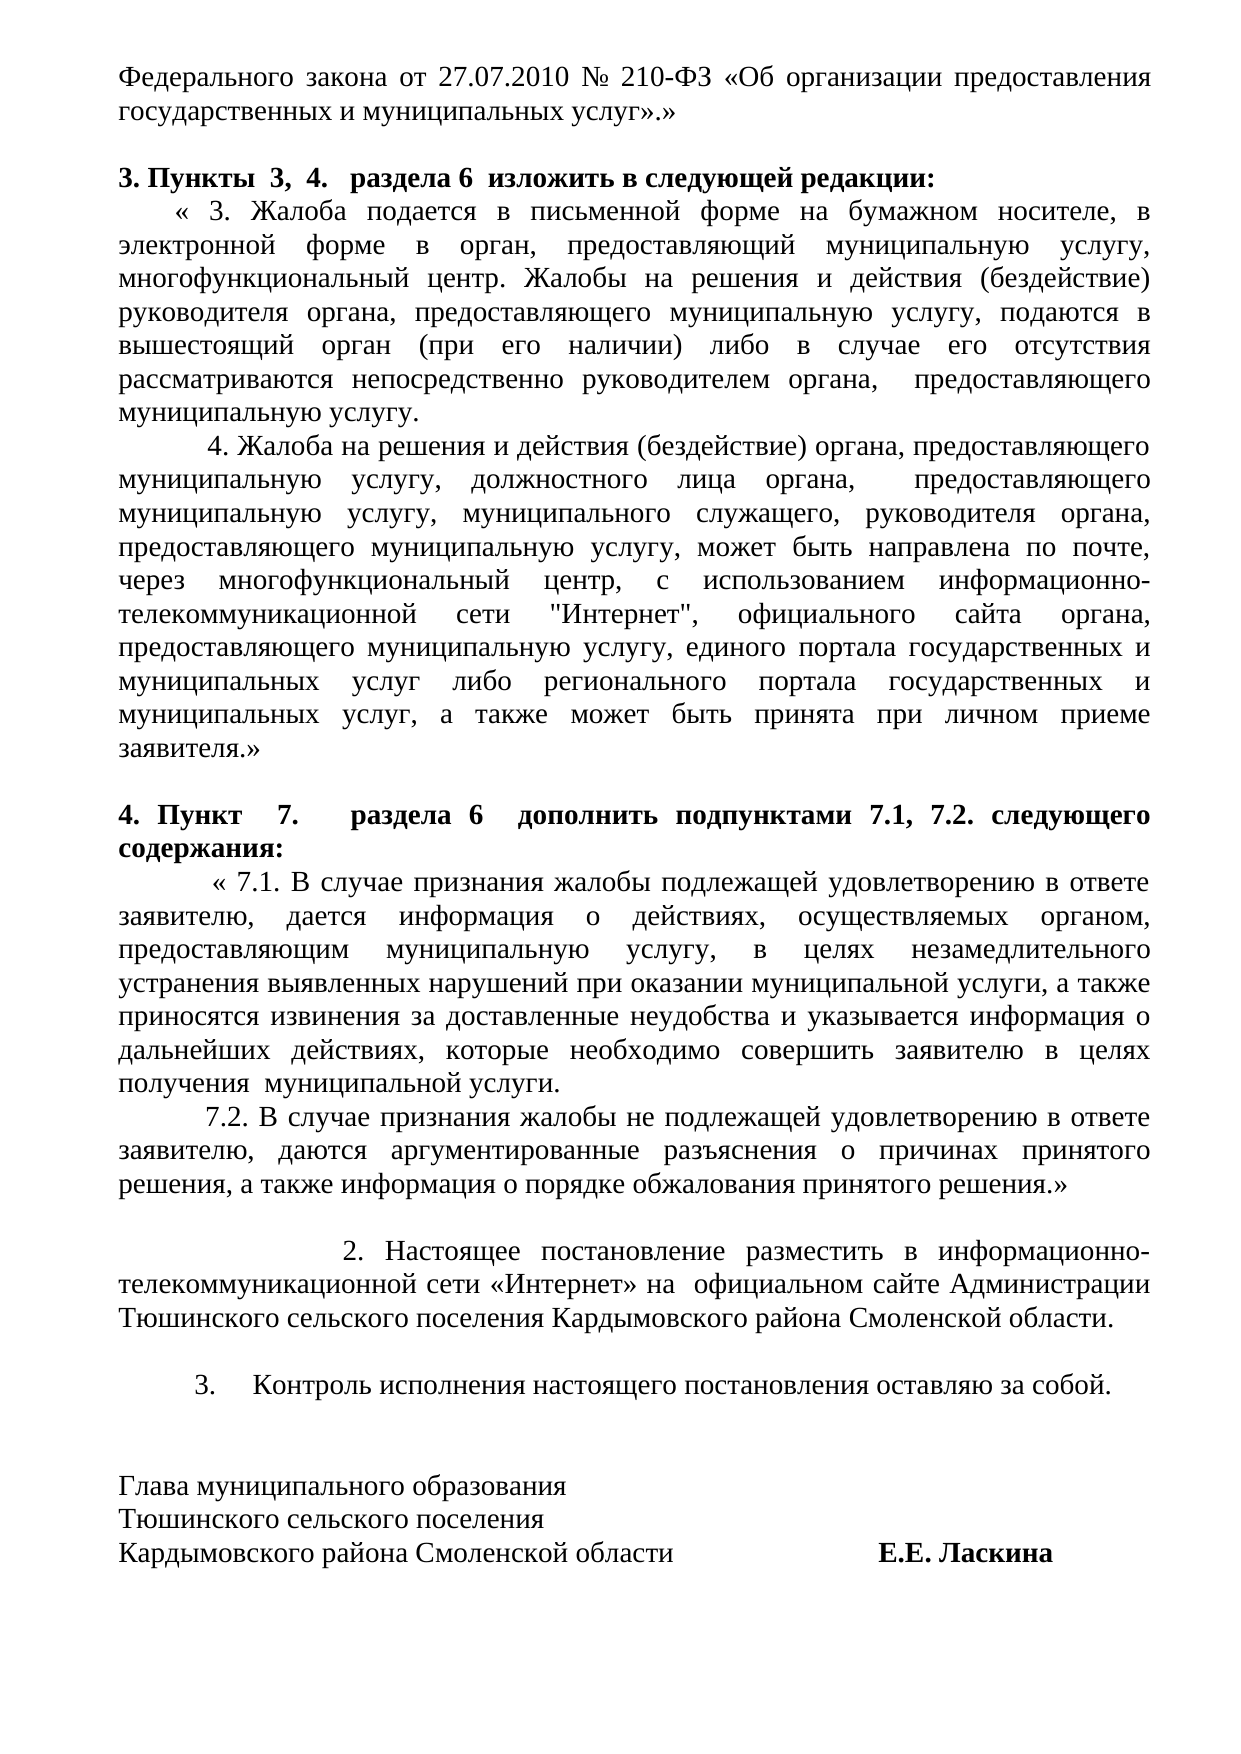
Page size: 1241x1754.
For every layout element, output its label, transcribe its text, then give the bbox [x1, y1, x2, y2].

text 3. Пункты 3, 4. раздела 6 изложить в следующей редакции: [118, 160, 1152, 193]
text 7.2. В случае признания жалобы не подлежащей удовлетворению в ответе заявителю, даются аргументированные разъяснения о причинах принятого решения, а также информация о порядке обжалования принятого решения.» [118, 1099, 1152, 1199]
text 2. Настоящее постановление разместить в информационно-телекоммуникационной сети «Интернет» на официальном сайте Администрации Тюшинского сельского поселения Кардымовского района Смоленской области. [118, 1233, 1152, 1334]
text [118, 59, 1152, 126]
text Тюшинского сельского поселения [118, 1501, 1152, 1535]
text Глава муниципального образования [118, 1468, 1152, 1501]
text Кардымовского района Смоленской области Е.Е. Ласкина [118, 1535, 1152, 1568]
text « 7.1. В случае признания жалобы подлежащей удовлетворению в ответе заявителю, дается информация о действиях, осуществляемых органом, предоставляющим муниципальную услугу, в целях незамедлительного устранения выявленных нарушений при оказании муниципальной услуги, а также приносятся извинения за доставленные неудобства и указывается информация о дальнейших действиях, которые необходимо совершить заявителю в целях получения муниципальной услуги. [118, 864, 1152, 1099]
text « 3. Жалоба подается в письменной форме на бумажном носителе, в электронной форме в орган, предоставляющий муниципальную услугу, многофункциональный центр. Жалобы на решения и действия (бездействие) руководителя органа, предоставляющего муниципальную услугу, подаются в вышестоящий орган (при его наличии) либо в случае его отсутствия рассматриваются непосредственно руководителем органа, предоставляющего муниципальную услугу. [118, 193, 1152, 428]
text 4. Жалоба на решения и действия (бездействие) органа, предоставляющего муниципальную услугу, должностного лица органа, предоставляющего муниципальную услугу, муниципального служащего, руководителя органа, предоставляющего муниципальную услугу, может быть направлена по почте, через многофункциональный центр, с использованием информационно-телекоммуникационной сети "Интернет", официального сайта органа, предоставляющего муниципальную услугу, единого портала государственных и муниципальных услуг либо регионального портала государственных и муниципальных услуг, а также может быть принята при личном приеме заявителя.» [118, 428, 1152, 763]
text 4. Пункт 7. раздела 6 дополнить подпунктами 7.1, 7.2. следующего содержания: [118, 797, 1152, 864]
text 3. Контроль исполнения настоящего постановления оставляю за собой. [187, 1367, 1152, 1401]
